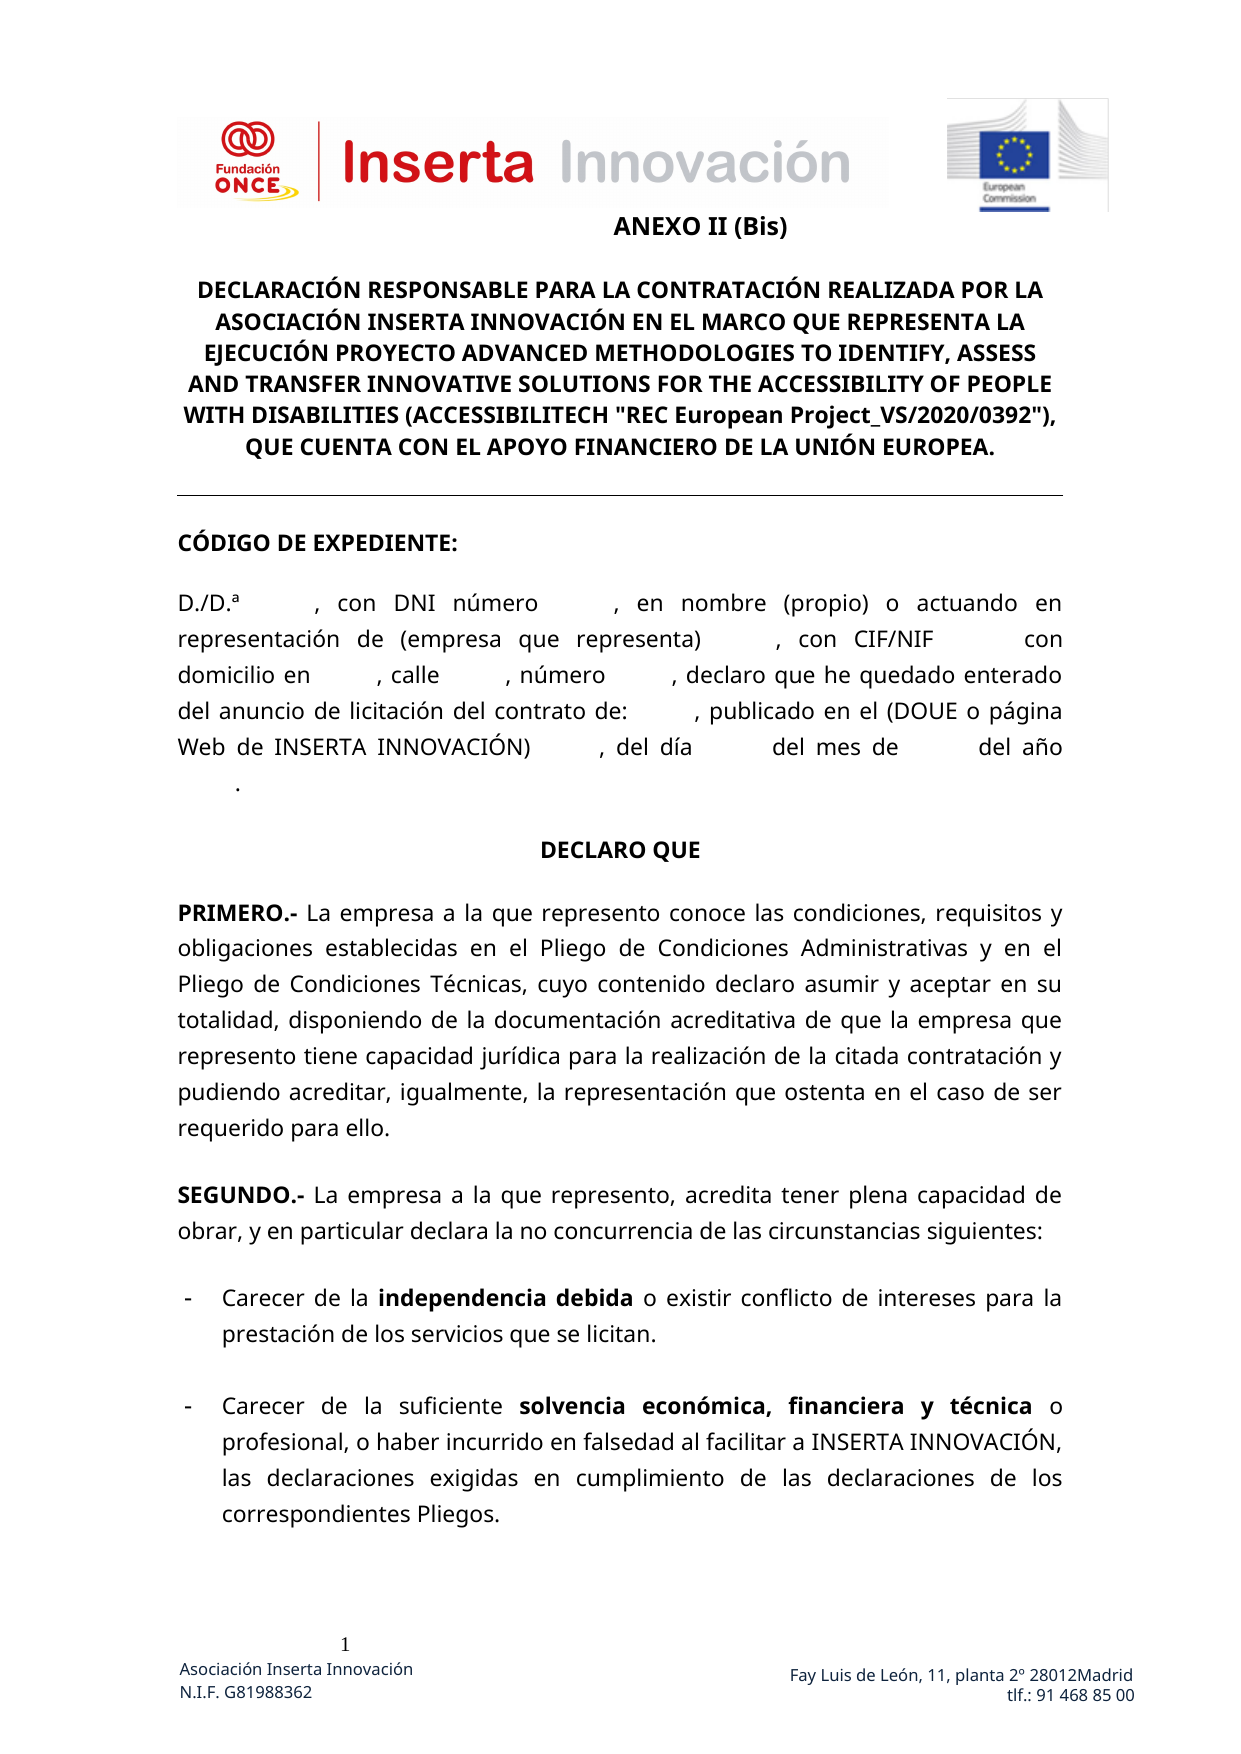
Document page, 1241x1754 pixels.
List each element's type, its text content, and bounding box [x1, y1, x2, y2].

list Carecer de la suficiente solvencia económica, financiera y técnica o profesional, o haber incurrido en falsedad al facilitar a INSERTA INNOVACIÓN, las declaraciones exigidas en cumplimiento de las declaraciones de los correspondientes Pliegos. [184, 1390, 1063, 1529]
list Carecer de la independencia debida o existir conflicto de intereses para la prestación de los servicios que se licitan. [184, 1282, 1063, 1349]
text SEGUNDO.- La empresa a la que represento, acredita tener plena capacidad de obrar, y en particular declara la no concurrencia de las circunstancias siguientes: [177, 1179, 1063, 1246]
text ANEXO II (Bis) [398, 209, 1063, 243]
text D./D.ª , con DNI número , en nombre (propio) o actuando en representación de (empresa que representa) , con CIF/NIF con domicilio en , calle , número , declaro que he quedado enterado del anuncio de licitación del contrato de: , publicado en el (DOUE o página Web de INSERTA INNOVACIÓN) , del día del mes de del año . [177, 587, 1063, 798]
text DECLARO QUE [177, 834, 1063, 865]
text CÓDIGO DE EXPEDIENTE: [177, 527, 1063, 559]
picture [177, 117, 889, 208]
picture [947, 97, 1110, 212]
text PRIMERO.- La empresa a la que represento conoce las condiciones, requisitos y obligaciones establecidas en el Pliego de Condiciones Administrativas y en el Pliego de Condiciones Técnicas, cuyo contenido declaro asumir y aceptar en su totalidad, disponiendo de la documentación acreditativa de que la empresa que represento tiene capacidad jurídica para la realización de la citada contratación y pudiendo acreditar, igualmente, la representación que ostenta en el caso de ser requerido para ello. [177, 896, 1063, 1143]
text DECLARACIÓN RESPONSABLE PARA LA CONTRATACIÓN REALIZADA POR LA ASOCIACIÓN INSERTA INNOVACIÓN EN EL MARCO QUE REPRESENTA LA EJECUCIÓN PROYECTO ADVANCED METHODOLOGIES TO IDENTIFY, ASSESS AND TRANSFER INNOVATIVE SOLUTIONS FOR THE ACCESSIBILITY OF PEOPLE WITH DISABILITIES (ACCESSIBILITECH "REC European Project_VS/2020/0392"), QUE CUENTA CON EL APOYO FINANCIERO DE LA UNIÓN EUROPEA. [177, 274, 1063, 462]
